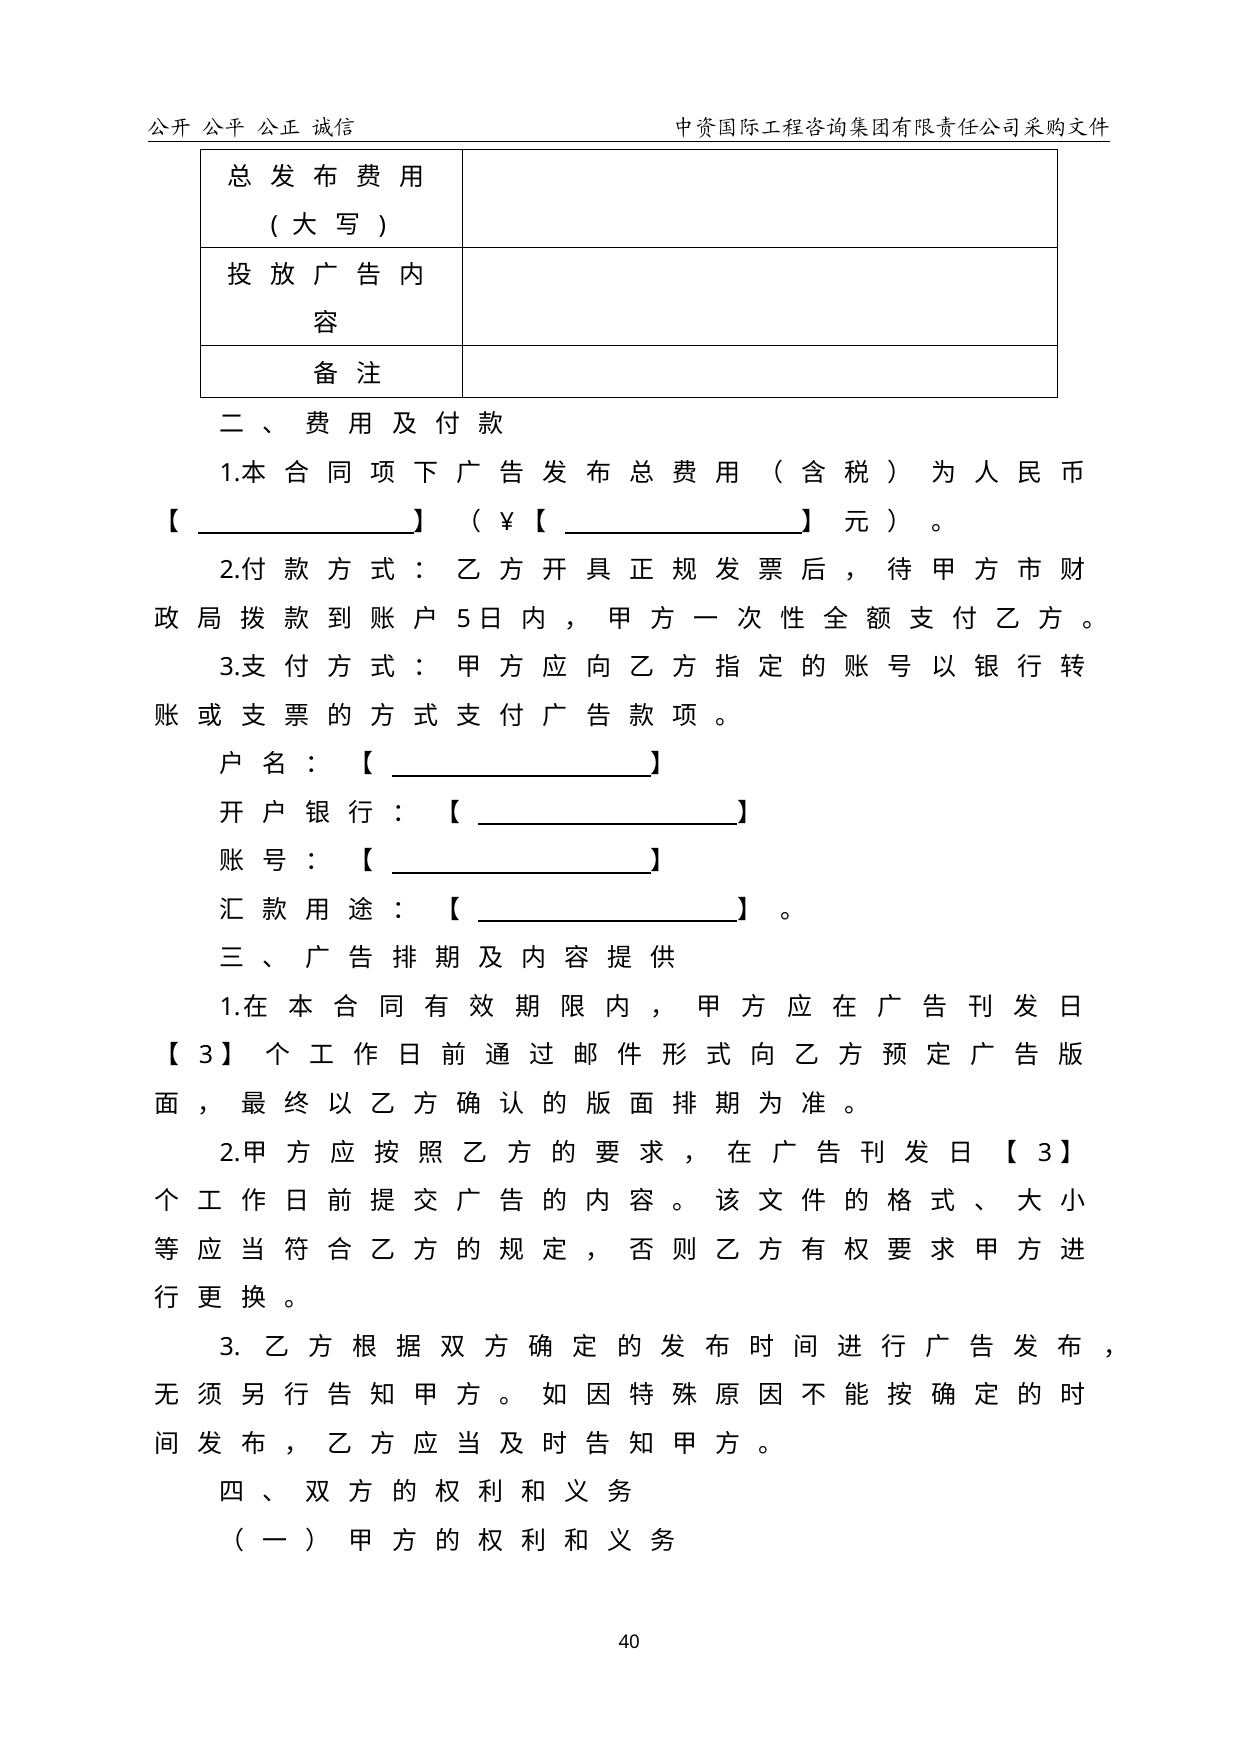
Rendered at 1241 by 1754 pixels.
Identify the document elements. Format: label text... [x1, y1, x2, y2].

text 二、费用及付款 [154, 398, 1103, 446]
table_cell 备注 [201, 346, 462, 397]
table_cell [463, 150, 1057, 247]
text （一）甲方的权利和义务 [154, 1514, 1103, 1563]
table_cell 投放广告内容 [201, 248, 462, 345]
text 2.付款方式：乙方开具正规发票后，待甲方市财政局拨款到账户5日内，甲方一次性全额支付乙方。 [154, 543, 1103, 640]
text 四、双方的权利和义务 [154, 1466, 1103, 1514]
text 开户银行：【 】 [155, 786, 1103, 834]
table_cell [463, 248, 1057, 345]
text 3. 乙方根据双方确定的发布时间进行广告发布，无须另行告知甲方。如因特殊原因不能按确定的时间发布，乙方应当及时告知甲方。 [154, 1320, 1103, 1466]
table_cell [463, 346, 1057, 397]
text 三、广告排期及内容提供 [154, 932, 1103, 980]
text 2.甲方应按照乙方的要求，在广告刊发日【3】个工作日前提交广告的内容。该文件的格式、大小等应当符合乙方的规定，否则乙方有权要求甲方进行更换。 [154, 1126, 1103, 1320]
text 账号：【 】 [155, 834, 1103, 883]
text 3.支付方式：甲方应向乙方指定的账号以银行转账或支票的方式支付广告款项。 [154, 640, 1103, 737]
text 1.在本合同有效期限内，甲方应在广告刊发日【3】个工作日前通过邮件形式向乙方预定广告版面，最终以乙方确认的版面排期为准。 [154, 980, 1103, 1126]
text 1.本合同项下广告发布总费用（含税）为人民币【 】（¥【 】元）。 [154, 446, 1103, 543]
table_cell 总发布费用(大写) [201, 150, 462, 247]
text 户名：【 】 [155, 737, 1103, 786]
text 汇款用途：【 】。 [154, 883, 1103, 932]
